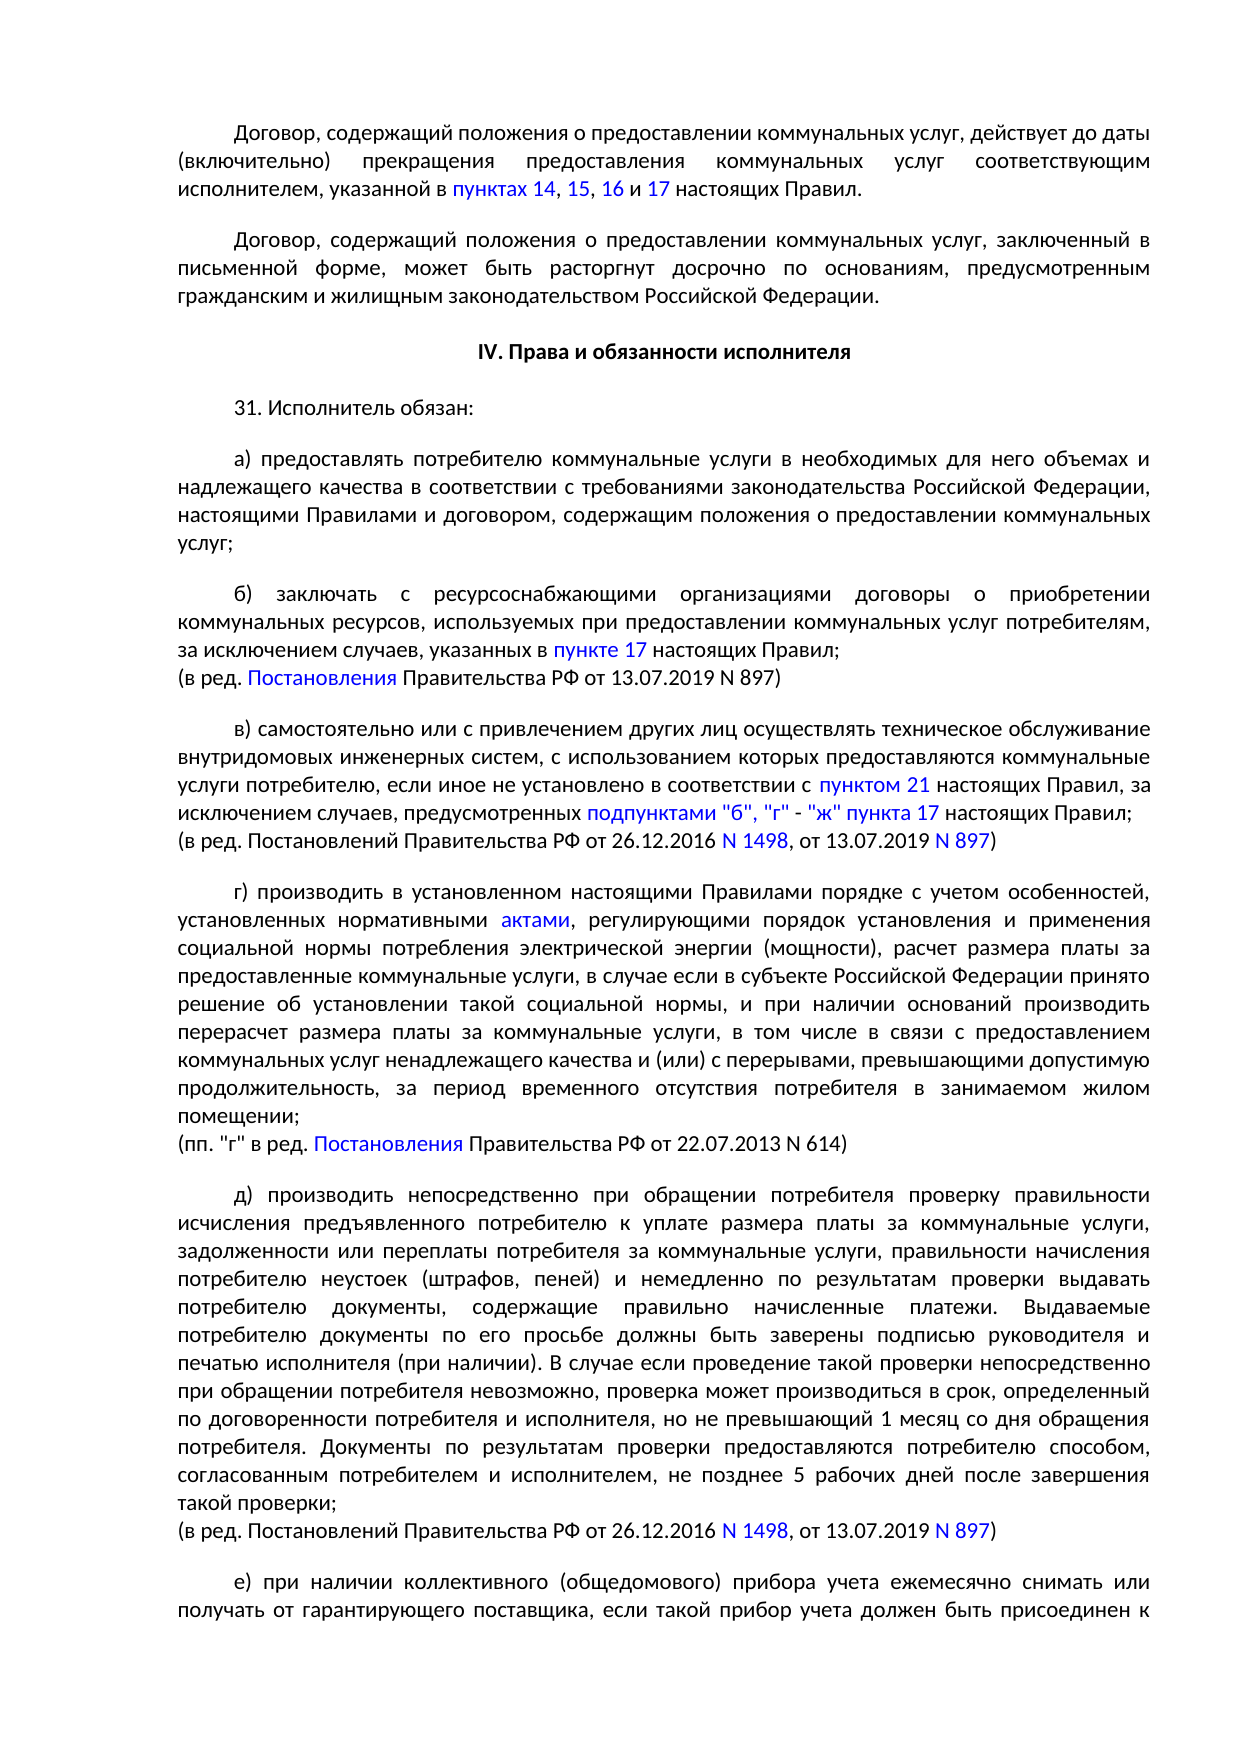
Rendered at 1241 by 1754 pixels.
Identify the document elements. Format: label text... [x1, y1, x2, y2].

text а) предоставлять потребителю коммунальные услуги в необходимых для него объемах и надлежащего качества в соответствии с требованиями законодательства Российской Федерации, настоящими Правилами и договором, содержащим положения о предоставлении коммунальных услуг; [177, 444, 1152, 556]
text (в ред. Постановления Правительства РФ от 13.07.2019 N 897) [177, 663, 1152, 691]
text д) производить непосредственно при обращении потребителя проверку правильности исчисления предъявленного потребителю к уплате размера платы за коммунальные услуги, задолженности или переплаты потребителя за коммунальные услуги, правильности начисления потребителю неустоек (штрафов, пеней) и немедленно по результатам проверки выдавать потребителю документы, содержащие правильно начисленные платежи. Выдаваемые потребителю документы по его просьбе должны быть заверены подписью руководителя и печатью исполнителя (при наличии). В случае если проведение такой проверки непосредственно при обращении потребителя невозможно, проверка может производиться в срок, определенный по договоренности потребителя и исполнителя, но не превышающий 1 месяц со дня обращения потребителя. Документы по результатам проверки предоставляются потребителю способом, согласованным потребителем и исполнителем, не позднее 5 рабочих дней после завершения такой проверки; [177, 1180, 1152, 1517]
text г) производить в установленном настоящими Правилами порядке с учетом особенностей, установленных нормативными актами, регулирующими порядок установления и применения социальной нормы потребления электрической энергии (мощности), расчет размера платы за предоставленные коммунальные услуги, в случае если в субъекте Российской Федерации принято решение об установлении такой социальной нормы, и при наличии оснований производить перерасчет размера платы за коммунальные услуги, в том числе в связи с предоставлением коммунальных услуг ненадлежащего качества и (или) с перерывами, превышающими допустимую продолжительность, за период временного отсутствия потребителя в занимаемом жилом помещении; [177, 877, 1152, 1129]
text (в ред. Постановлений Правительства РФ от 26.12.2016 N 1498, от 13.07.2019 N 897) [177, 1517, 1152, 1544]
text (пп. "г" в ред. Постановления Правительства РФ от 22.07.2013 N 614) [177, 1129, 1152, 1157]
text Договор, содержащий положения о предоставлении коммунальных услуг, заключенный в письменной форме, может быть расторгнут досрочно по основаниям, предусмотренным гражданским и жилищным законодательством Российской Федерации. [177, 225, 1152, 309]
title IV. Права и обязанности исполнителя [177, 337, 1152, 365]
text Договор, содержащий положения о предоставлении коммунальных услуг, действует до даты (включительно) прекращения предоставления коммунальных услуг соответствующим исполнителем, указанной в пунктах 14, 15, 16 и 17 настоящих Правил. [177, 118, 1152, 202]
text в) самостоятельно или с привлечением других лиц осуществлять техническое обслуживание внутридомовых инженерных систем, с использованием которых предоставляются коммунальные услуги потребителю, если иное не установлено в соответствии с пунктом 21 настоящих Правил, за исключением случаев, предусмотренных подпунктами "б", "г" - "ж" пункта 17 настоящих Правил; [177, 714, 1152, 826]
text б) заключать с ресурсоснабжающими организациями договоры о приобретении коммунальных ресурсов, используемых при предоставлении коммунальных услуг потребителям, за исключением случаев, указанных в пункте 17 настоящих Правил; [177, 579, 1152, 663]
text (в ред. Постановлений Правительства РФ от 26.12.2016 N 1498, от 13.07.2019 N 897) [177, 826, 1152, 854]
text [177, 1567, 1152, 1623]
text 31. Исполнитель обязан: [177, 393, 1152, 421]
